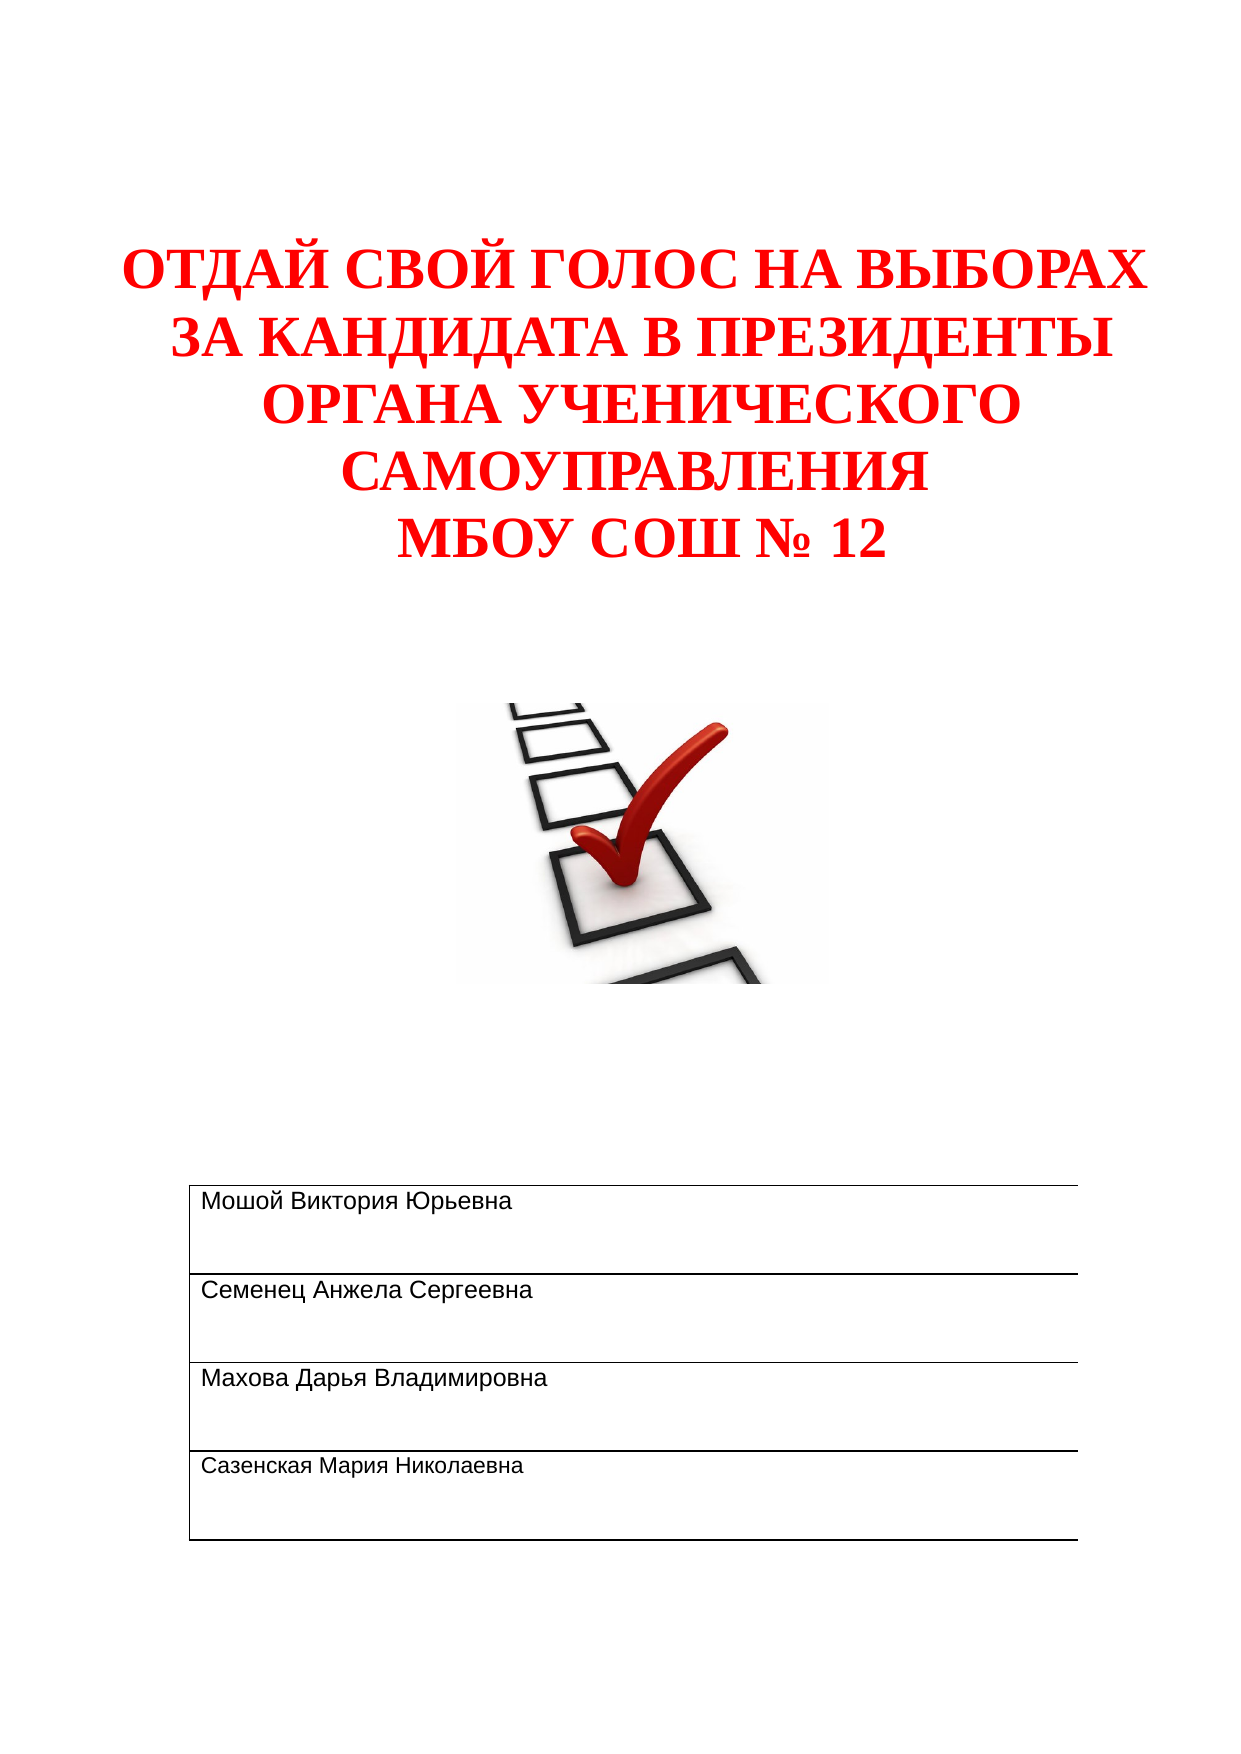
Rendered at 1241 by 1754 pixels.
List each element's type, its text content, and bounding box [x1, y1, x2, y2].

table_cell Сазенская Мария Николаевна [190, 1452, 1078, 1539]
text ОТДАЙ СВОЙ ГОЛОС НА ВЫБОРАХ ЗА КАНДИДАТА В ПРЕЗИДЕНТЫ ОРГАНА УЧЕНИЧЕСКОГО САМОУПРАВЛЕНИЯ МБОУ СОШ № 12 [74, 234, 1211, 570]
table_header Мошой Виктория Юрьевна [190, 1186, 1078, 1273]
table_cell Семенец Анжела Сергеевна [190, 1275, 1078, 1362]
picture [456, 703, 829, 984]
table_cell Махова Дарья Владимировна [190, 1363, 1078, 1450]
